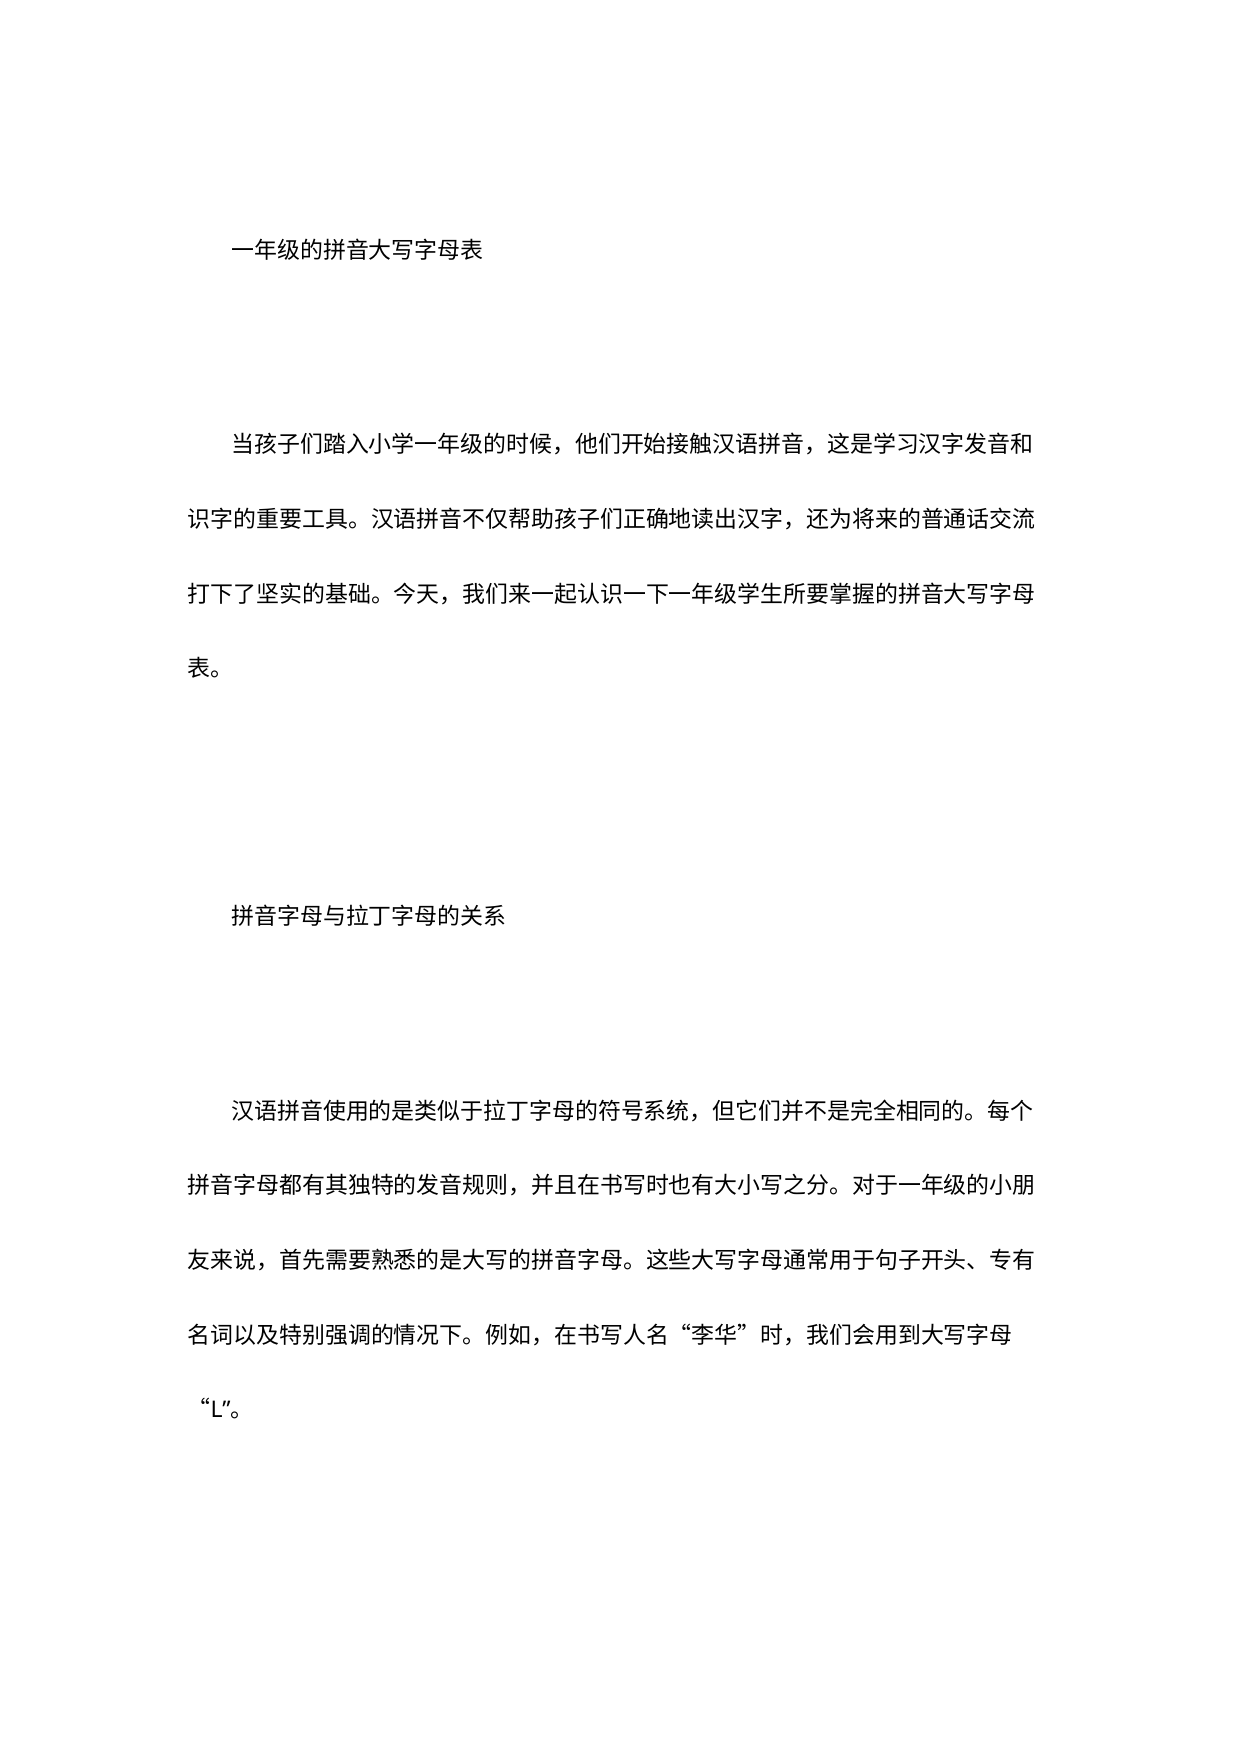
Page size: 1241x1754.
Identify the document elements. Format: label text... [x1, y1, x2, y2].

text 汉语拼音使用的是类似于拉丁字母的符号系统，但它们并不是完全相同的。每个拼音字母都有其独特的发音规则，并且在书写时也有大小写之分。对于一年级的小朋友来说，首先需要熟悉的是大写的拼音字母。这些大写字母通常用于句子开头、专有名词以及特别强调的情况下。例如，在书写人名“李华”时，我们会用到大写字母“L”。 [187, 1077, 1053, 1441]
text 拼音字母与拉丁字母的关系 [187, 882, 1053, 947]
text 当孩子们踏入小学一年级的时候，他们开始接触汉语拼音，这是学习汉字发音和识字的重要工具。汉语拼音不仅帮助孩子们正确地读出汉字，还为将来的普通话交流打下了坚实的基础。今天，我们来一起认识一下一年级学生所要掌握的拼音大写字母表。 [187, 410, 1053, 699]
text 一年级的拼音大写字母表 [187, 216, 1053, 281]
